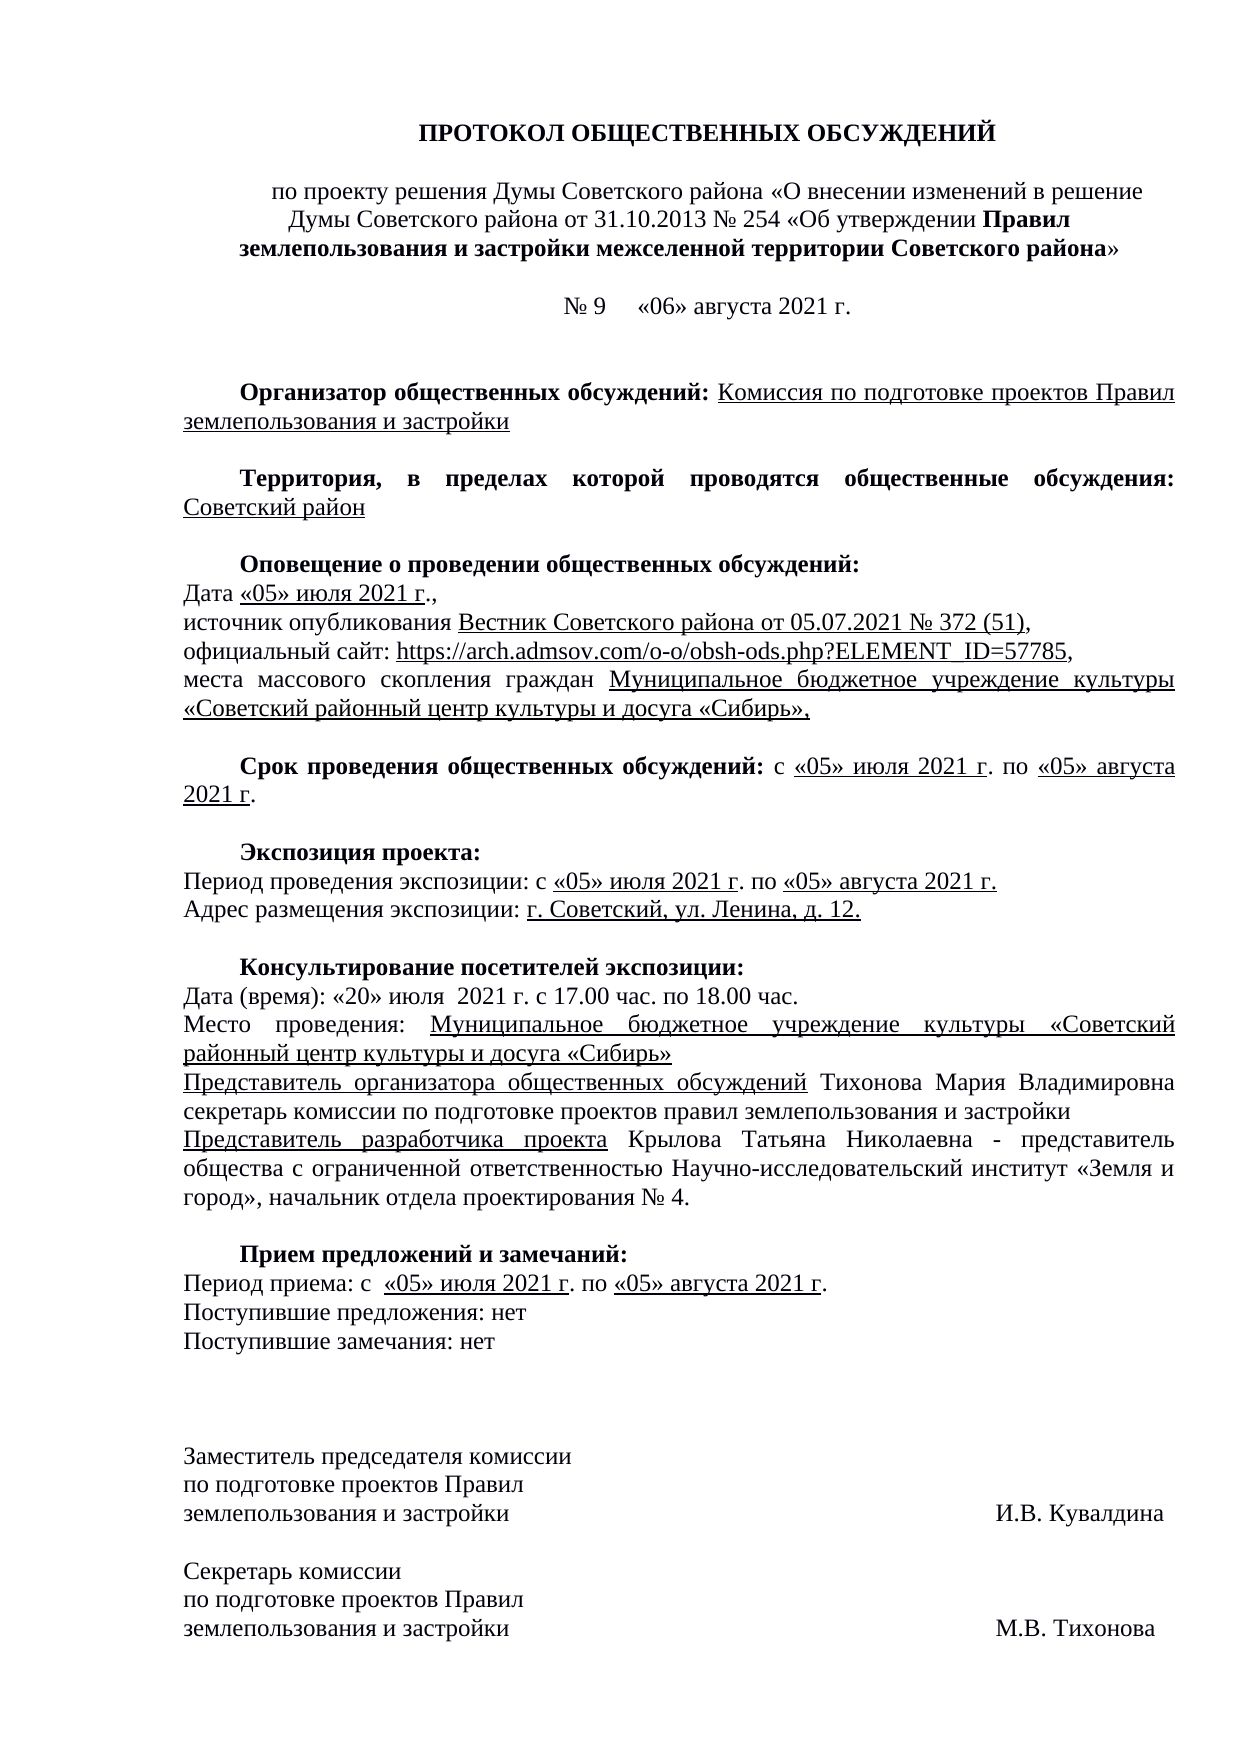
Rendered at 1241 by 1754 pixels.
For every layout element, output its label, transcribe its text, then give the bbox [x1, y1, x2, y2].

text Консультирование посетителей экспозиции: [183, 952, 1175, 981]
text Заместитель председателя комиссии [183, 1441, 1164, 1469]
text Дата (время): «20» июля 2021 г. с 17.00 час. по 18.00 час. [183, 981, 1175, 1009]
text ПРОТОКОЛ ОБЩЕСТВЕННЫХ ОБСУЖДЕНИЙ [183, 118, 1175, 147]
text Прием предложений и замечаний: [183, 1239, 1175, 1268]
text Период проведения экспозиции: с «05» июля 2021 г. по «05» августа 2021 г. [183, 866, 1175, 894]
text места массового скопления граждан Муниципальное бюджетное учреждение культуры «Советский районный центр культуры и досуга «Сибирь», [183, 664, 1175, 722]
text Территория, в пределах которой проводятся общественные обсуждения: Советский район [183, 463, 1175, 521]
text Срок проведения общественных обсуждений: с «05» июля 2021 г. по «05» августа 2021 г. [183, 751, 1175, 808]
text землепользования и застройки И.В. Кувалдина [183, 1498, 1172, 1527]
text Поступившие замечания: нет [183, 1326, 1175, 1354]
text Экспозиция проекта: [183, 837, 1175, 866]
text Представитель организатора общественных обсуждений Тихонова Мария Владимировна секретарь комиссии по подготовке проектов правил землепользования и застройки [183, 1067, 1175, 1124]
text Организатор общественных обсуждений: Комиссия по подготовке проектов Правил землепользования и застройки [183, 377, 1175, 434]
text по проекту решения Думы Советского района «О внесении изменений в решение Думы Советского района от 31.10.2013 № 254 «Об утверждении Правил землепользования и застройки межселенной территории Советского района» [183, 176, 1175, 262]
text официальный сайт: https://arch.admsov.com/o-o/obsh-ods.php?ELEMENT_ID=57785, [183, 636, 1175, 664]
text Представитель разработчика проекта Крылова Татьяна Николаевна - представитель общества с ограниченной ответственностью Научно-исследовательский институт «Земля и город», начальник отдела проектирования № 4. [183, 1124, 1175, 1211]
text № 9 «06» августа 2021 г. [183, 291, 1175, 319]
text Секретарь комиссии [183, 1556, 1164, 1584]
text Оповещение о проведении общественных обсуждений: [183, 549, 1175, 578]
text по подготовке проектов Правил [183, 1584, 1164, 1613]
text Место проведения: Муниципальное бюджетное учреждение культуры «Советский районный центр культуры и досуга «Сибирь» [183, 1009, 1175, 1067]
text по подготовке проектов Правил [183, 1469, 1164, 1498]
text Адрес размещения экспозиции: г. Советский, ул. Ленина, д. 12. [183, 894, 1175, 923]
text землепользования и застройки М.В. Тихонова [183, 1613, 1175, 1642]
text Дата «05» июля 2021 г., [183, 578, 1175, 607]
text Период приема: с «05» июля 2021 г. по «05» августа 2021 г. [183, 1268, 1175, 1297]
text источник опубликования Вестник Советского района от 05.07.2021 № 372 (51), [183, 607, 1175, 636]
text Поступившие предложения: нет [183, 1297, 1175, 1326]
